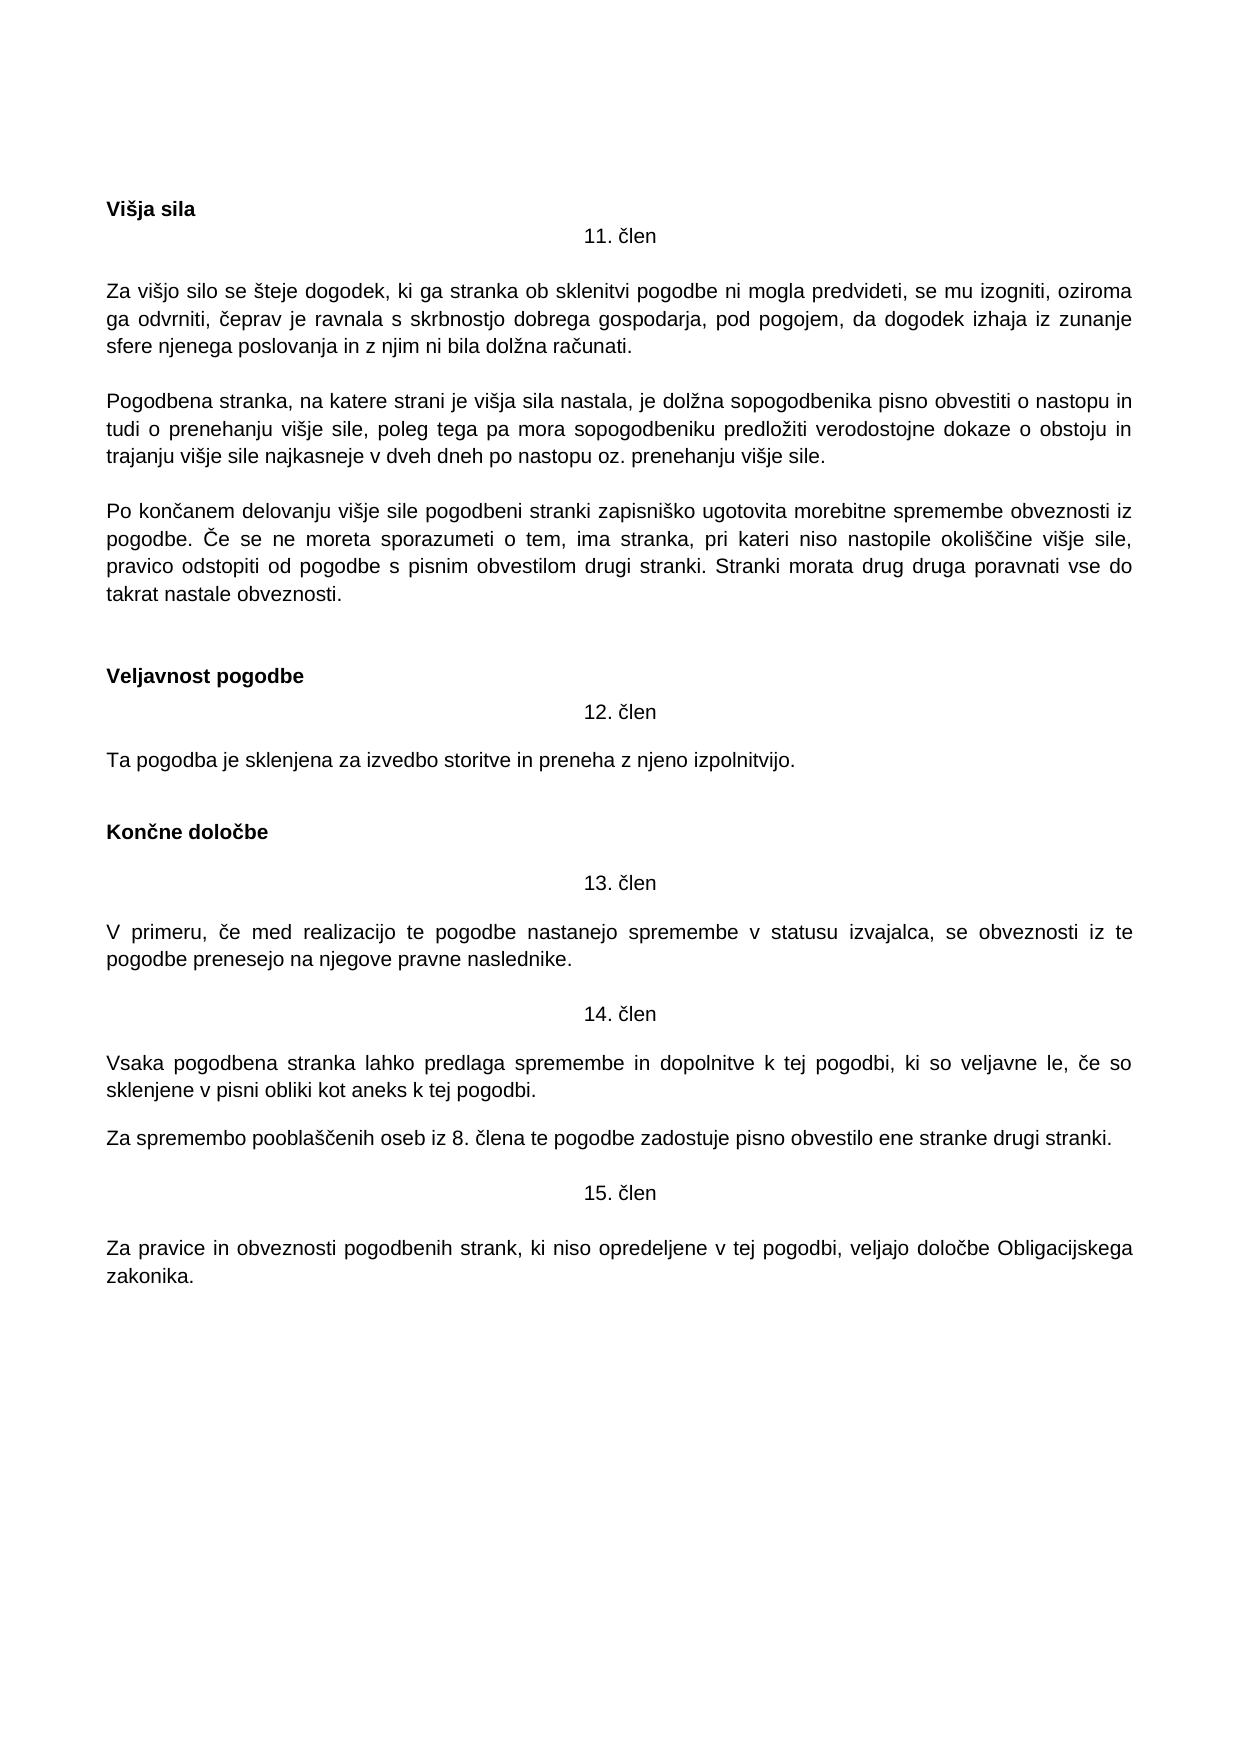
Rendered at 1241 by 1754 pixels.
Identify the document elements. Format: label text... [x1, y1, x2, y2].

text 13. člen [106, 871, 1134, 895]
text Za spremembo pooblaščenih oseb iz 8. člena te pogodbe zadostuje pisno obvestilo ene stranke drugi stranki. [106, 1126, 1134, 1150]
text 12. člen [106, 700, 1134, 724]
text Za pravice in obveznosti pogodbenih strank, ki niso opredeljene v tej pogodbi, veljajo določbe Obligacijskega zakonika. [106, 1236, 1134, 1288]
text Končne določbe [106, 820, 1134, 844]
text Ta pogodba je sklenjena za izvedbo storitve in preneha z njeno izpolnitvijo. [106, 748, 1134, 772]
text 11. člen [106, 224, 1134, 248]
text Veljavnost pogodbe [106, 664, 1134, 688]
text Vsaka pogodbena stranka lahko predlaga spremembe in dopolnitve k tej pogodbi, ki so veljavne le, če so sklenjene v pisni obliki kot aneks k tej pogodbi. [106, 1050, 1134, 1102]
text Pogodbena stranka, na katere strani je višja sila nastala, je dolžna sopogodbenika pisno obvestiti o nastopu in tudi o prenehanju višje sile, poleg tega pa mora sopogodbeniku predložiti verodostojne dokaze o obstoju in trajanju višje sile najkasneje v dveh dneh po nastopu oz. prenehanju višje sile. [106, 389, 1134, 468]
text 15. člen [106, 1181, 1134, 1205]
text Višja sila [106, 197, 1134, 221]
text Po končanem delovanju višje sile pogodbeni stranki zapisniško ugotovita morebitne spremembe obveznosti iz pogodbe. Če se ne moreta sporazumeti o tem, ima stranka, pri kateri niso nastopile okoliščine višje sile, pravico odstopiti od pogodbe s pisnim obvestilom drugi stranki. Stranki morata drug druga poravnati vse do takrat nastale obveznosti. [106, 499, 1134, 606]
text V primeru, če med realizacijo te pogodbe nastanejo spremembe v statusu izvajalca, se obveznosti iz te pogodbe prenesejo na njegove pravne naslednike. [106, 919, 1134, 971]
text Za višjo silo se šteje dogodek, ki ga stranka ob sklenitvi pogodbe ni mogla predvideti, se mu izogniti, oziroma ga odvrniti, čeprav je ravnala s skrbnostjo dobrega gospodarja, pod pogojem, da dogodek izhaja iz zunanje sfere njenega poslovanja in z njim ni bila dolžna računati. [106, 279, 1134, 358]
text 14. člen [106, 1002, 1134, 1026]
